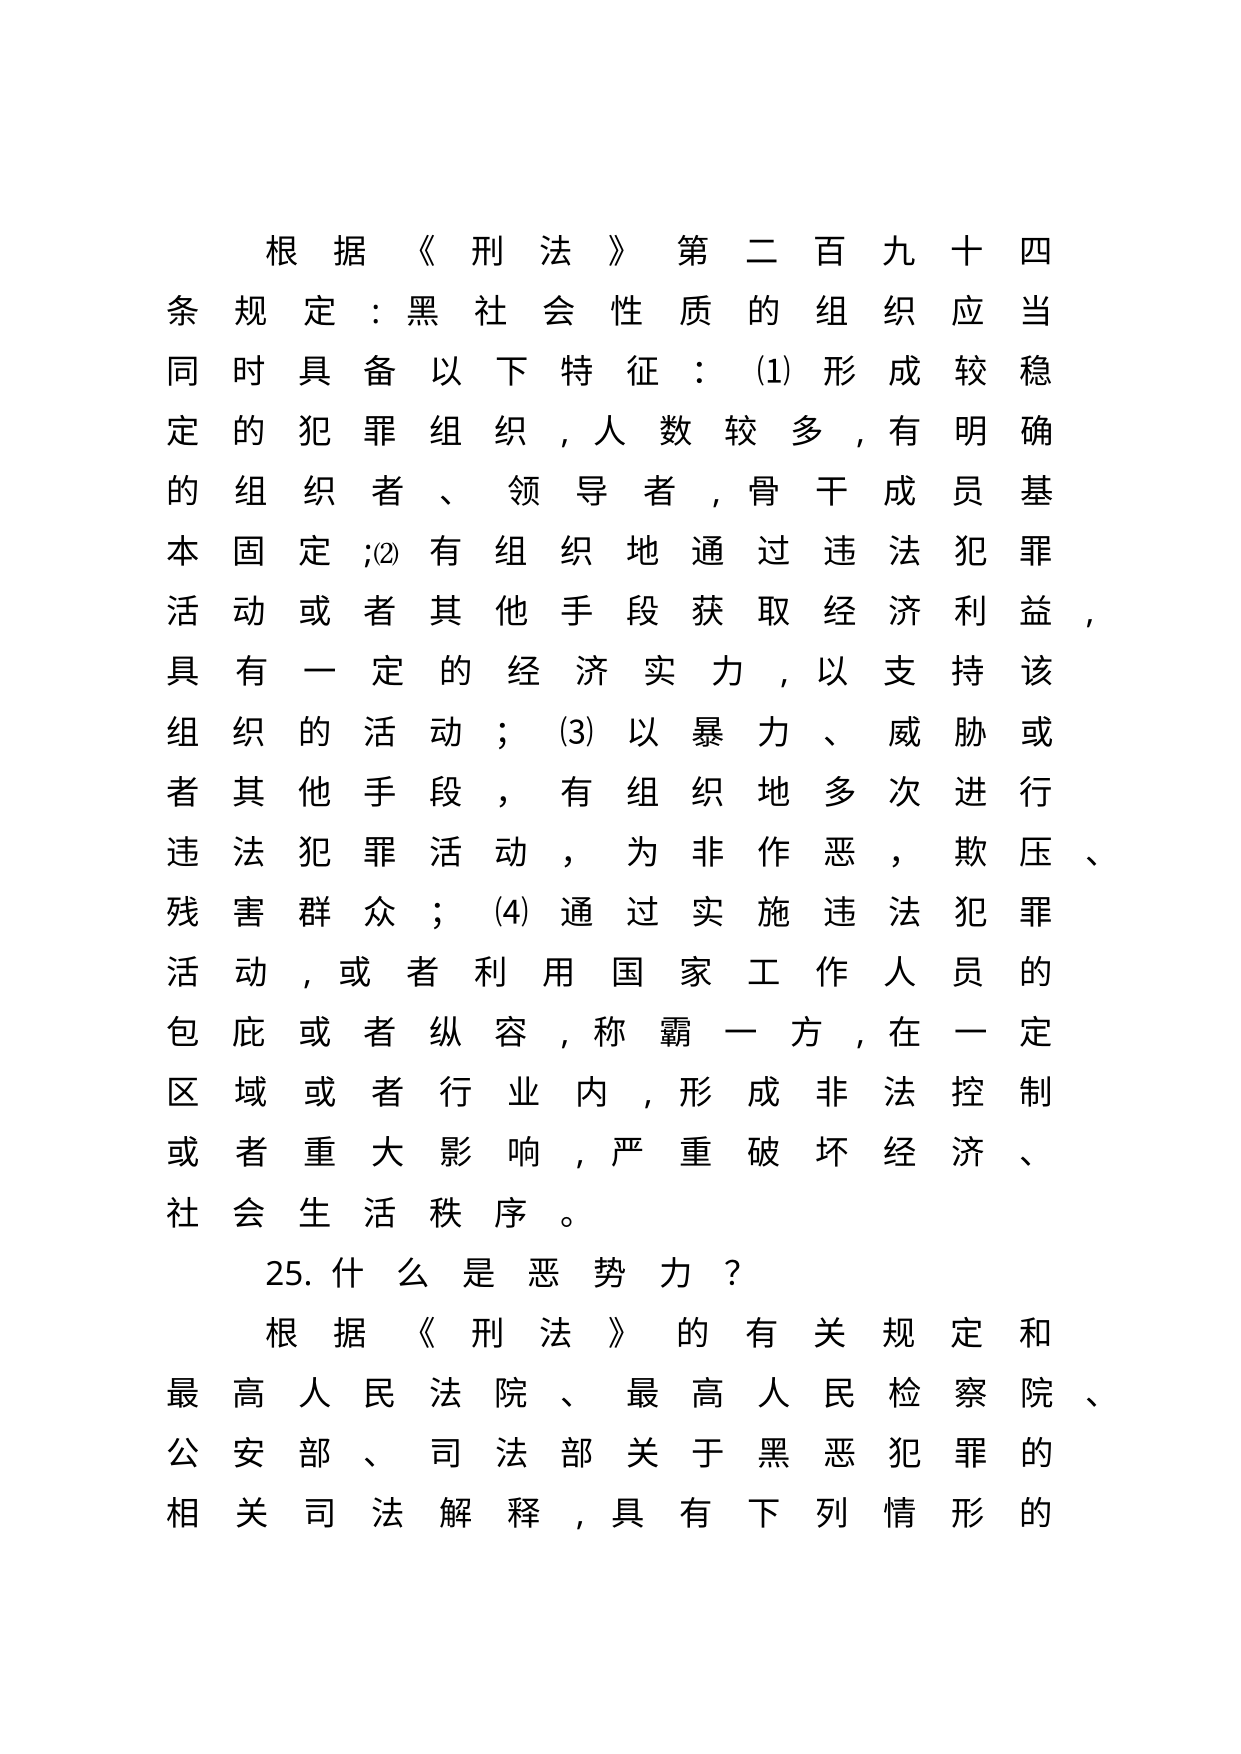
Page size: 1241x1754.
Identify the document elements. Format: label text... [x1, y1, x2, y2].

text 25.什么是恶势力？ [167, 1241, 1085, 1301]
text 根据《刑法》第二百九十四条规定:黑社会性质的组织应当同时具备以下特征：⑴形成较稳定的犯罪组织,人数较多,有明确的组织者、领导者,骨干成员基本固定;⑵有组织地通过违法犯罪活动或者其他手段获取经济利益,具有一定的经济实力,以支持该组织的活动；⑶以暴力、威胁或者其他手段，有组织地多次进行违法犯罪活动，为非作恶，欺压、残害群众；⑷通过实施违法犯罪活动,或者利用国家工作人员的包庇或者纵容,称霸一方,在一定区域或者行业内,形成非法控制或者重大影响,严重破坏经济、社会生活秩序。 [167, 219, 1085, 1241]
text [167, 1301, 1085, 1541]
